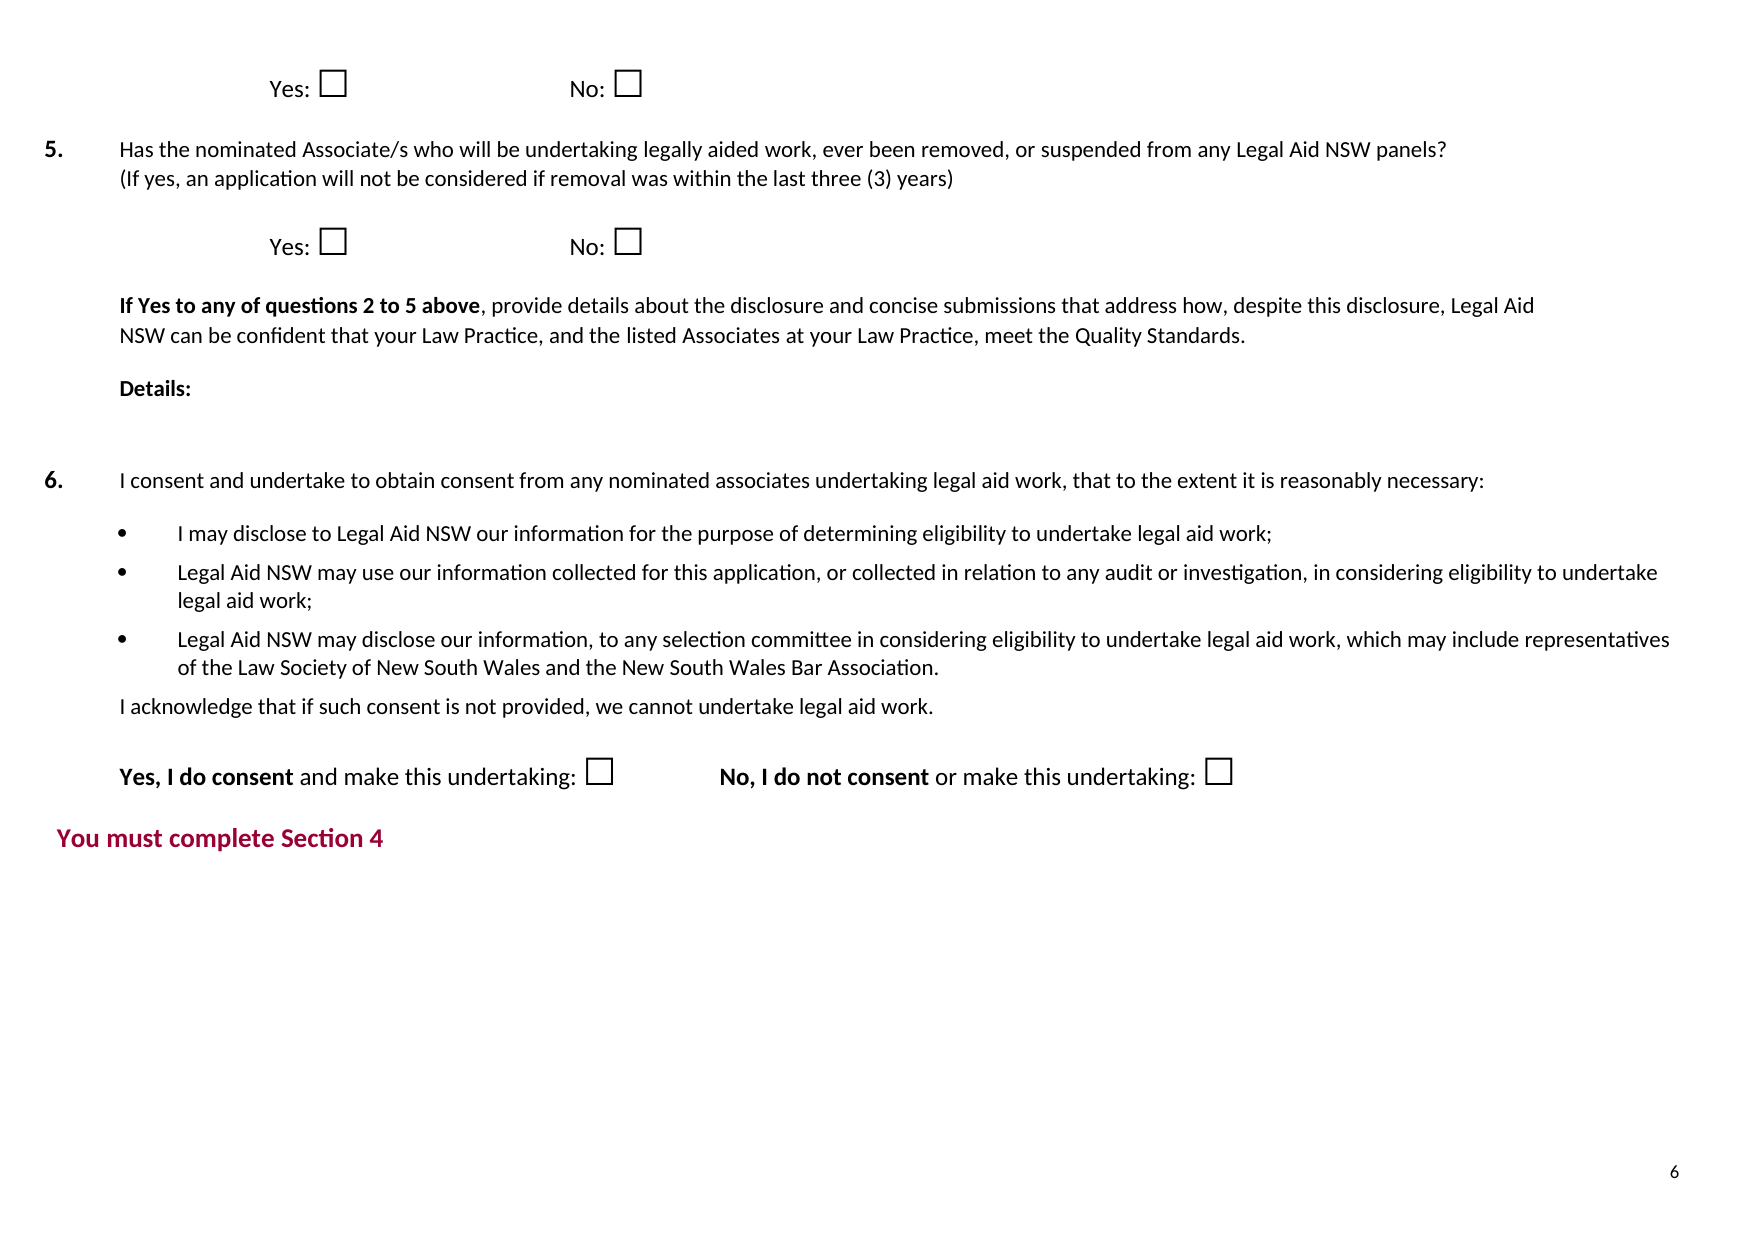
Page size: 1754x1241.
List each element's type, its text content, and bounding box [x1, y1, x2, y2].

list (If yes, an application will not be considered if removal was within the last three (3) years) [119, 164, 1679, 192]
list I consent and undertake to obtain consent from any nominated associates undertaking legal aid work, that to the extent it is reasonably necessary: [44, 464, 1679, 494]
list I acknowledge that if such consent is not provided, we cannot undertake legal aid work. [119, 692, 1679, 720]
list Legal Aid NSW may disclose our information, to any selection committee in considering eligibility to undertake legal aid work, which may include representatives of the Law Society of New South Wales and the New South Wales Bar Association. [118, 625, 1679, 681]
text You must complete Section 4 [57, 821, 1548, 854]
text Yes, I do consent and make this undertaking: No, I do not consent or make this undertaking: [44, 745, 1558, 796]
text Yes: No: [207, 57, 1558, 108]
list Legal Aid NSW may use our information collected for this application, or collected in relation to any audit or investigation, in considering eligibility to undertake legal aid work; [118, 558, 1679, 614]
text If Yes to any of questions 2 to 5 above, provide details about the disclosure and concise submissions that address how, despite this disclosure, Legal Aid NSW can be confident that your Law Practice, and the listed Associates at your Law Practice, meet the Quality Standards. [119, 292, 1549, 349]
list Has the nominated Associate/s who will be undertaking legally aided work, ever been removed, or suspended from any Legal Aid NSW panels? [44, 133, 1679, 164]
text Yes: No: [207, 215, 1558, 266]
text Details: [44, 374, 1679, 402]
list I may disclose to Legal Aid NSW our information for the purpose of determining eligibility to undertake legal aid work; [118, 519, 1679, 547]
